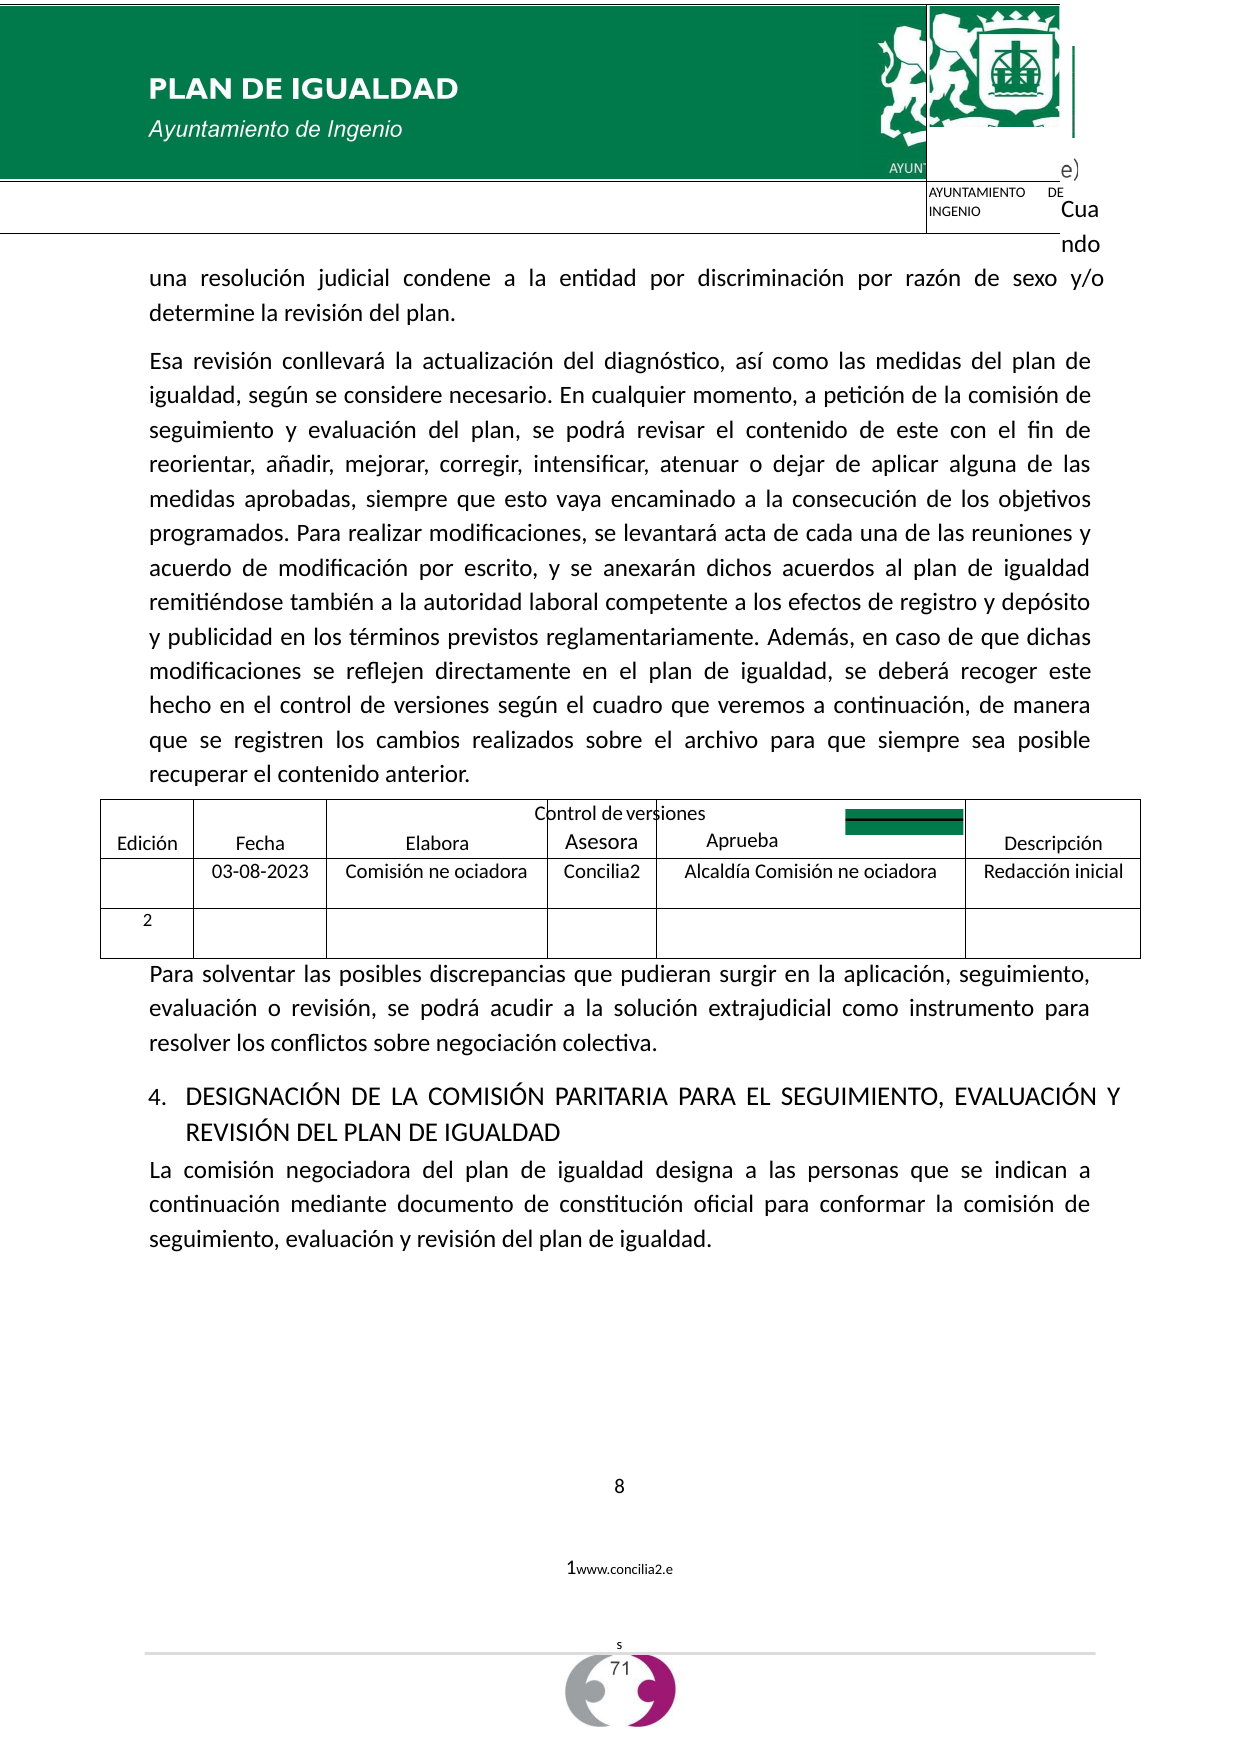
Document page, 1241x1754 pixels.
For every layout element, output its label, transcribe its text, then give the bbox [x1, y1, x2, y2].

picture [845, 809, 964, 835]
table_cell [0, 182, 926, 233]
table_header Edición [101, 800, 193, 858]
picture [144, 1652, 1096, 1727]
table_cell AYUNTAMIENTO DE INGENIO [927, 182, 1059, 233]
table_cell [966, 909, 1140, 958]
text La comisión negociadora del plan de igualdad designa a las personas que se indican a continuación mediante documento de constitución oficial para conformar la comisión de seguimiento, evaluación y revisión del plan de igualdad. [149, 1154, 1092, 1253]
text Para solventar las posibles discrepancias que pudieran surgir en la aplicación, seguimiento, evaluación o revisión, se podrá acudir a la solución extrajudicial como instrumento para resolver los conflictos sobre negociación colectiva. [149, 959, 1092, 1058]
table_cell Concilia2 [548, 859, 656, 908]
table_cell 2 [101, 909, 193, 958]
table_cell Alcaldía Comisión ne ociadora [657, 859, 965, 908]
table_cell [101, 859, 193, 908]
table_cell [657, 909, 965, 958]
table_cell [194, 909, 326, 958]
table_cell 03-08-2023 [194, 859, 326, 908]
table_cell Redacción inicial [966, 859, 1140, 908]
table_header Elabora [327, 800, 547, 858]
table_cell [548, 909, 656, 958]
table_header Control de Asesora [548, 800, 656, 858]
table_header Descripción [966, 800, 1140, 858]
picture [1061, 158, 1079, 181]
table_cell Comisión ne ociadora [327, 859, 547, 908]
list DESIGNACIÓN DE LA COMISIÓN PARITARIA PARA EL SEGUIMIENTO, EVALUACIÓN Y REVISIÓN DEL PLAN DE IGUALDAD [148, 1079, 1122, 1148]
table_header Fecha [194, 800, 326, 858]
picture [0, 6, 926, 179]
text Esa revisión conllevará la actualización del diagnóstico, así como las medidas del plan de igualdad, según se considere necesario. En cualquier momento, a petición de la comisión de seguimiento y evaluación del plan, se podrá revisar el contenido de este con el fin de reorientar, añadir, mejorar, corregir, intensificar, atenuar o dejar de aplicar alguna de las medidas aprobadas, siempre que esto vaya encaminado a la consecución de los objetivos programados. Para realizar modificaciones, se levantará acta de cada una de las reuniones y acuerdo de modificación por escrito, y se anexarán dichos acuerdos al plan de igualdad remitiéndose también a la autoridad laboral competente a los efectos de registro y depósito y publicidad en los términos previstos reglamentariamente. Además, en caso de que dichas modificaciones se reflejen directamente en el plan de igualdad, se deberá recoger este hecho en el control de versiones según el cuadro que veremos a continuación, de manera que se registren los cambios realizados sobre el archivo para que siempre sea posible recuperar el contenido anterior. [149, 345, 1092, 789]
table_header versiones Aprueba [657, 800, 965, 858]
table_header [927, 5, 1059, 181]
text Cuando una resolución judicial condene a la entidad por discriminación por razón de sexo y/o determine la revisión del plan. [149, 124, 1106, 327]
table_cell [327, 909, 547, 958]
picture [929, 6, 1060, 127]
